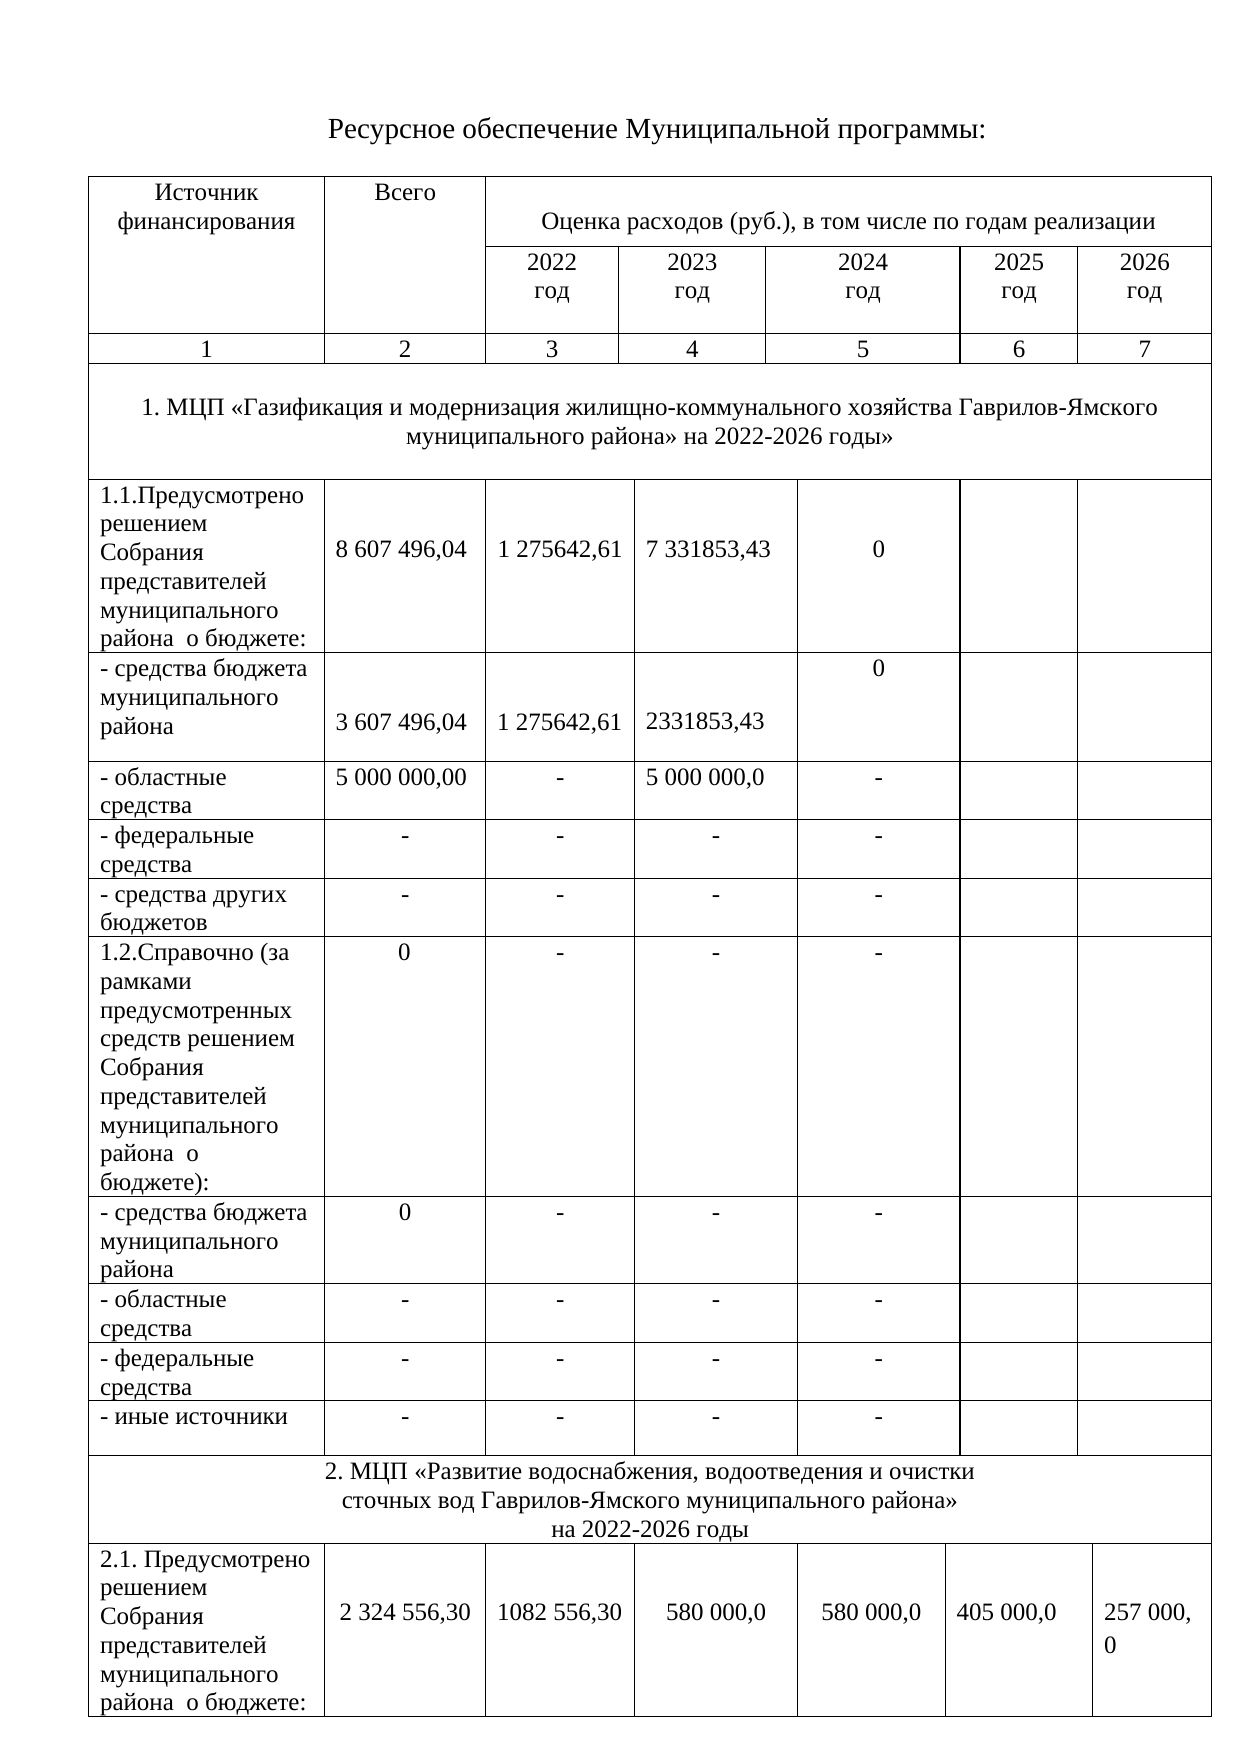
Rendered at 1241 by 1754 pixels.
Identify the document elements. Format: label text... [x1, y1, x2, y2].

table_cell [1078, 762, 1211, 819]
table_cell 2 324 556,30 [325, 1544, 485, 1716]
table_cell [961, 937, 1077, 1196]
table_cell 8 607 496,04 [325, 480, 485, 652]
table_cell [961, 820, 1077, 878]
table_cell - [635, 1284, 797, 1342]
table_cell [325, 246, 485, 333]
table_cell - [325, 820, 485, 878]
table_cell 2025 год [961, 247, 1077, 333]
table_cell 2024 год [766, 247, 959, 333]
table_cell [1078, 1284, 1211, 1342]
table_cell [961, 879, 1077, 936]
table_cell 405 000,0 [946, 1544, 1092, 1716]
table_cell 0 [798, 653, 959, 761]
table_header Всего [325, 177, 485, 246]
table_cell - [798, 1343, 959, 1400]
table_cell - [798, 1284, 959, 1342]
table_cell - [486, 1284, 634, 1342]
table_cell 0 [325, 937, 485, 1196]
table_cell - иные источники [89, 1401, 324, 1455]
table_cell [1078, 480, 1211, 652]
table_cell - [486, 879, 634, 936]
table_header Источник финансирования [89, 177, 324, 246]
table_cell - [325, 1284, 485, 1342]
table_cell - [635, 1401, 797, 1455]
table_cell - [486, 1401, 634, 1455]
table_cell [1078, 937, 1211, 1196]
table_cell [961, 480, 1077, 652]
table_cell 7 331853,43 [635, 480, 797, 652]
table_cell - [635, 1343, 797, 1400]
table_cell - [798, 820, 959, 878]
table_cell 1.1.Предусмотрено решением Собрания представителей муниципального района о бюджете: [89, 480, 324, 652]
table_cell [89, 246, 324, 333]
table_cell 3 [486, 334, 618, 363]
table_cell - [325, 879, 485, 936]
table_cell [1078, 879, 1211, 936]
table_header Оценка расходов (руб.), в том числе по годам реализации [486, 177, 1211, 246]
table_cell - федеральные средства [89, 1343, 324, 1400]
table_cell - [798, 1401, 959, 1455]
table_cell 7 [1078, 334, 1211, 363]
table_cell - [798, 762, 959, 819]
table_cell 1082 556,30 [486, 1544, 634, 1716]
table_cell [961, 1343, 1077, 1400]
table_cell - [486, 937, 634, 1196]
table_cell 2331853,43 [635, 653, 797, 761]
table_cell [961, 1401, 1077, 1455]
table_cell - [635, 937, 797, 1196]
table_cell 2 [325, 334, 485, 363]
table_cell - [486, 762, 634, 819]
table_cell 1 275642,61 [486, 653, 634, 761]
table_cell - областные средства [89, 762, 324, 819]
table_cell [1078, 1197, 1211, 1283]
table_cell 257 000,0 [1093, 1544, 1211, 1716]
text Ресурсное обеспечение Муниципальной программы: [177, 111, 1137, 145]
table_cell - [325, 1343, 485, 1400]
table_cell 1.2.Справочно (за рамками предусмотренных средств решением Собрания представителей муниципального района о бюджете): [89, 937, 324, 1196]
table_cell [1078, 653, 1211, 761]
table_cell [1078, 820, 1211, 878]
table_cell 4 [619, 334, 765, 363]
table_cell - [486, 1343, 634, 1400]
table_cell [961, 1284, 1077, 1342]
table_cell - [486, 820, 634, 878]
table_cell 2026 год [1078, 247, 1211, 333]
table_cell [961, 1197, 1077, 1283]
table_cell - областные средства [89, 1284, 324, 1342]
table_cell 2. МЦП «Развитие водоснабжения, водоотведения и очистки сточных вод Гаврилов-Ямского муниципального района» на 2022-2026 годы [89, 1456, 1211, 1543]
table_cell - [325, 1401, 485, 1455]
table_cell 1. МЦП «Газификация и модернизация жилищно-коммунального хозяйства Гаврилов-Ямского муниципального района» на 2022-2026 годы» [89, 364, 1211, 479]
table_cell 580 000,0 [635, 1544, 797, 1716]
table_cell [961, 653, 1077, 761]
table_cell 5 000 000,0 [635, 762, 797, 819]
table_cell - [635, 879, 797, 936]
table_cell 2022 год [486, 247, 618, 333]
table_cell 0 [325, 1197, 485, 1283]
table_cell [1078, 1401, 1211, 1455]
table_cell [961, 762, 1077, 819]
table_cell - средства других бюджетов [89, 879, 324, 936]
table_cell - [635, 1197, 797, 1283]
table_cell - [635, 820, 797, 878]
table_cell - федеральные средства [89, 820, 324, 878]
table_cell - [798, 937, 959, 1196]
table_cell - [798, 879, 959, 936]
table_cell 0 [798, 480, 959, 652]
table_cell - средства бюджета муниципального района [89, 1197, 324, 1283]
table_cell 2.1. Предусмотрено решением Собрания представителей муниципального района о бюджете: [89, 1544, 324, 1716]
table_cell 2023 год [619, 247, 765, 333]
table_cell 3 607 496,04 [325, 653, 485, 761]
table_cell 5 000 000,00 [325, 762, 485, 819]
table_cell 580 000,0 [798, 1544, 945, 1716]
table_cell 1 275642,61 [486, 480, 634, 652]
table_cell 6 [961, 334, 1077, 363]
table_cell 1 [89, 334, 324, 363]
table_cell 5 [766, 334, 959, 363]
table_cell - средства бюджета муниципального района [89, 653, 324, 761]
table_cell - [486, 1197, 634, 1283]
table_cell - [798, 1197, 959, 1283]
table_cell [1078, 1343, 1211, 1400]
